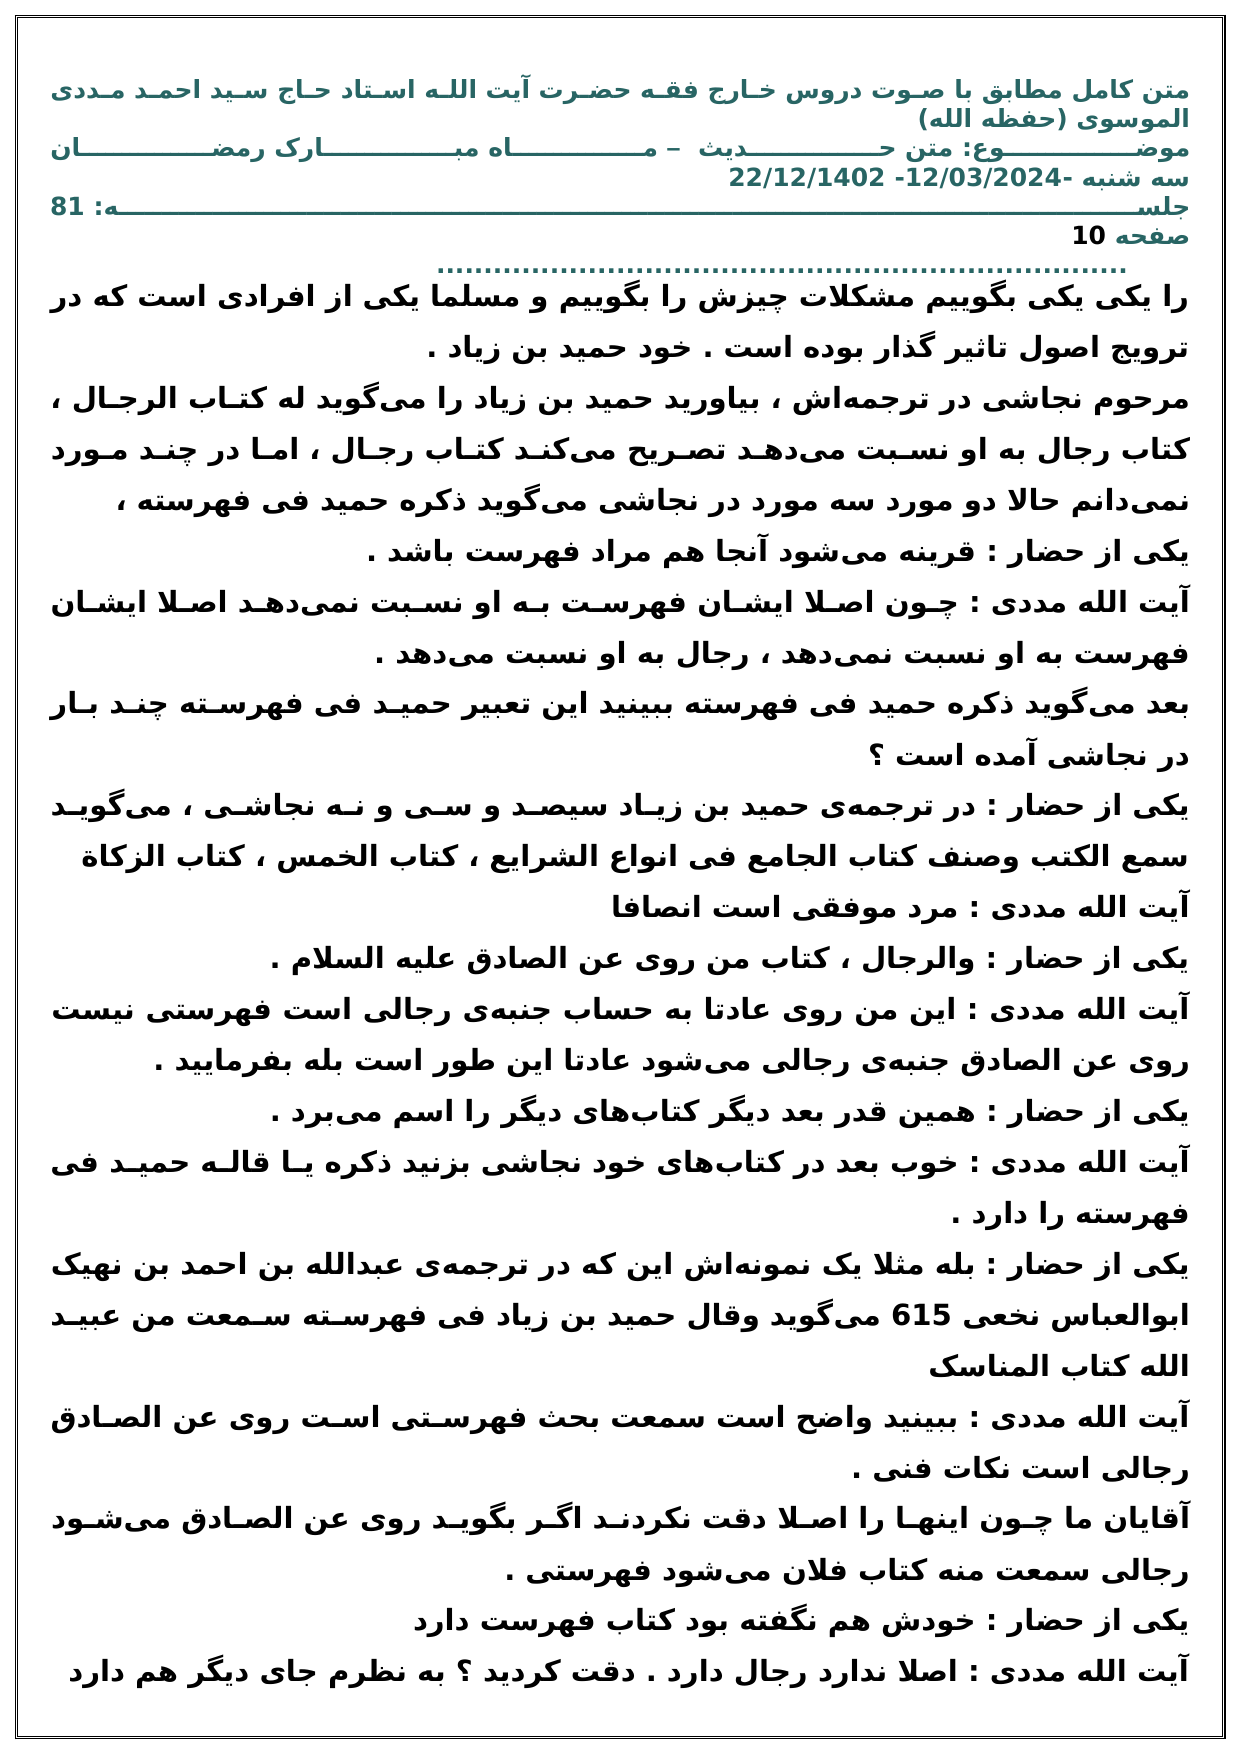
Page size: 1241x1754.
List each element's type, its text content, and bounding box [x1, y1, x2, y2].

text آیت الله مددی : چون اصلا ایشان فهرست به او نسبت نمی‌دهد اصلا ایشان فهرست به او نسبت نمی‌دهد ، رجال به او نسبت می‌دهد . [50, 585, 1190, 670]
text یکی از حضار : همین قدر بعد دیگر کتاب‌های دیگر را اسم می‌برد . [50, 1094, 1190, 1128]
text آیت الله مددی : اصلا ندارد رجال دارد . دقت کردید ؟ به نظرم جای دیگر هم دارد [50, 1655, 1190, 1689]
text آیت الله مددی : این من روی عادتا به حساب جنبه‌ی رجالی است فهرستی نیست روی عن الصادق جنبه‌ی رجالی می‌شود عادتا این طور است بله بفرمایید . [50, 992, 1190, 1077]
text آیت الله مددی : خوب بعد در کتاب‌های خود نجاشی بزنید ذکره یا قاله حمید فی فهرسته را دارد . [50, 1145, 1190, 1230]
text یکی از حضار : قرینه می‌شود آنجا هم مراد فهرست باشد . [50, 534, 1190, 568]
text آیت الله مددی : ببینید واضح است سمعت بحث فهرستی است روی عن الصادق رجالی است نکات فنی . [50, 1400, 1190, 1485]
text مرحوم نجاشی در ترجمه‌اش ، بیاورید حمید بن زیاد را می‌گوید له کتاب الرجال ، کتاب رجال به او نسبت می‌دهد تصریح می‌کند کتاب رجال ، اما در چند مورد نمی‌دانم حالا دو مورد سه مورد در نجاشی می‌گوید ذکره حمید فی فهرسته ، [50, 381, 1190, 517]
text آقایان ما چون اینها را اصلا دقت نکردند اگر بگوید روی عن الصادق می‌شود رجالی سمعت منه کتاب فلان می‌شود فهرستی . [50, 1502, 1190, 1587]
text آیت الله مددی : مرد موفقی است انصافا [50, 891, 1190, 924]
text یکی از حضار : در ترجمه‌ی حمید بن زیاد سیصد و سی و نه نجاشی ، می‌گوید سمع الکتب وصنف کتاب الجامع فی انواع الشرایع ، کتاب الخمس ، کتاب الزکاة [50, 789, 1190, 874]
text یکی از حضار : بله مثلا یک نمونه‌اش این که در ترجمه‌ی عبدالله بن احمد بن نهیک ابوالعباس نخعی 615 می‌گوید وقال حمید بن زیاد فی فهرسته سمعت من عبید الله کتاب المناسک [50, 1247, 1190, 1383]
text بعد می‌گوید ذکره حمید فی فهرسته ببینید این تعبیر حمید فی فهرسته چند بار در نجاشی آمده است ؟ [50, 687, 1190, 772]
text یکی از حضار : خودش هم نگفته بود کتاب فهرست دارد [50, 1604, 1190, 1638]
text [50, 279, 1190, 364]
text یکی از حضار : والرجال ، کتاب من روی عن الصادق علیه السلام . [50, 942, 1190, 976]
